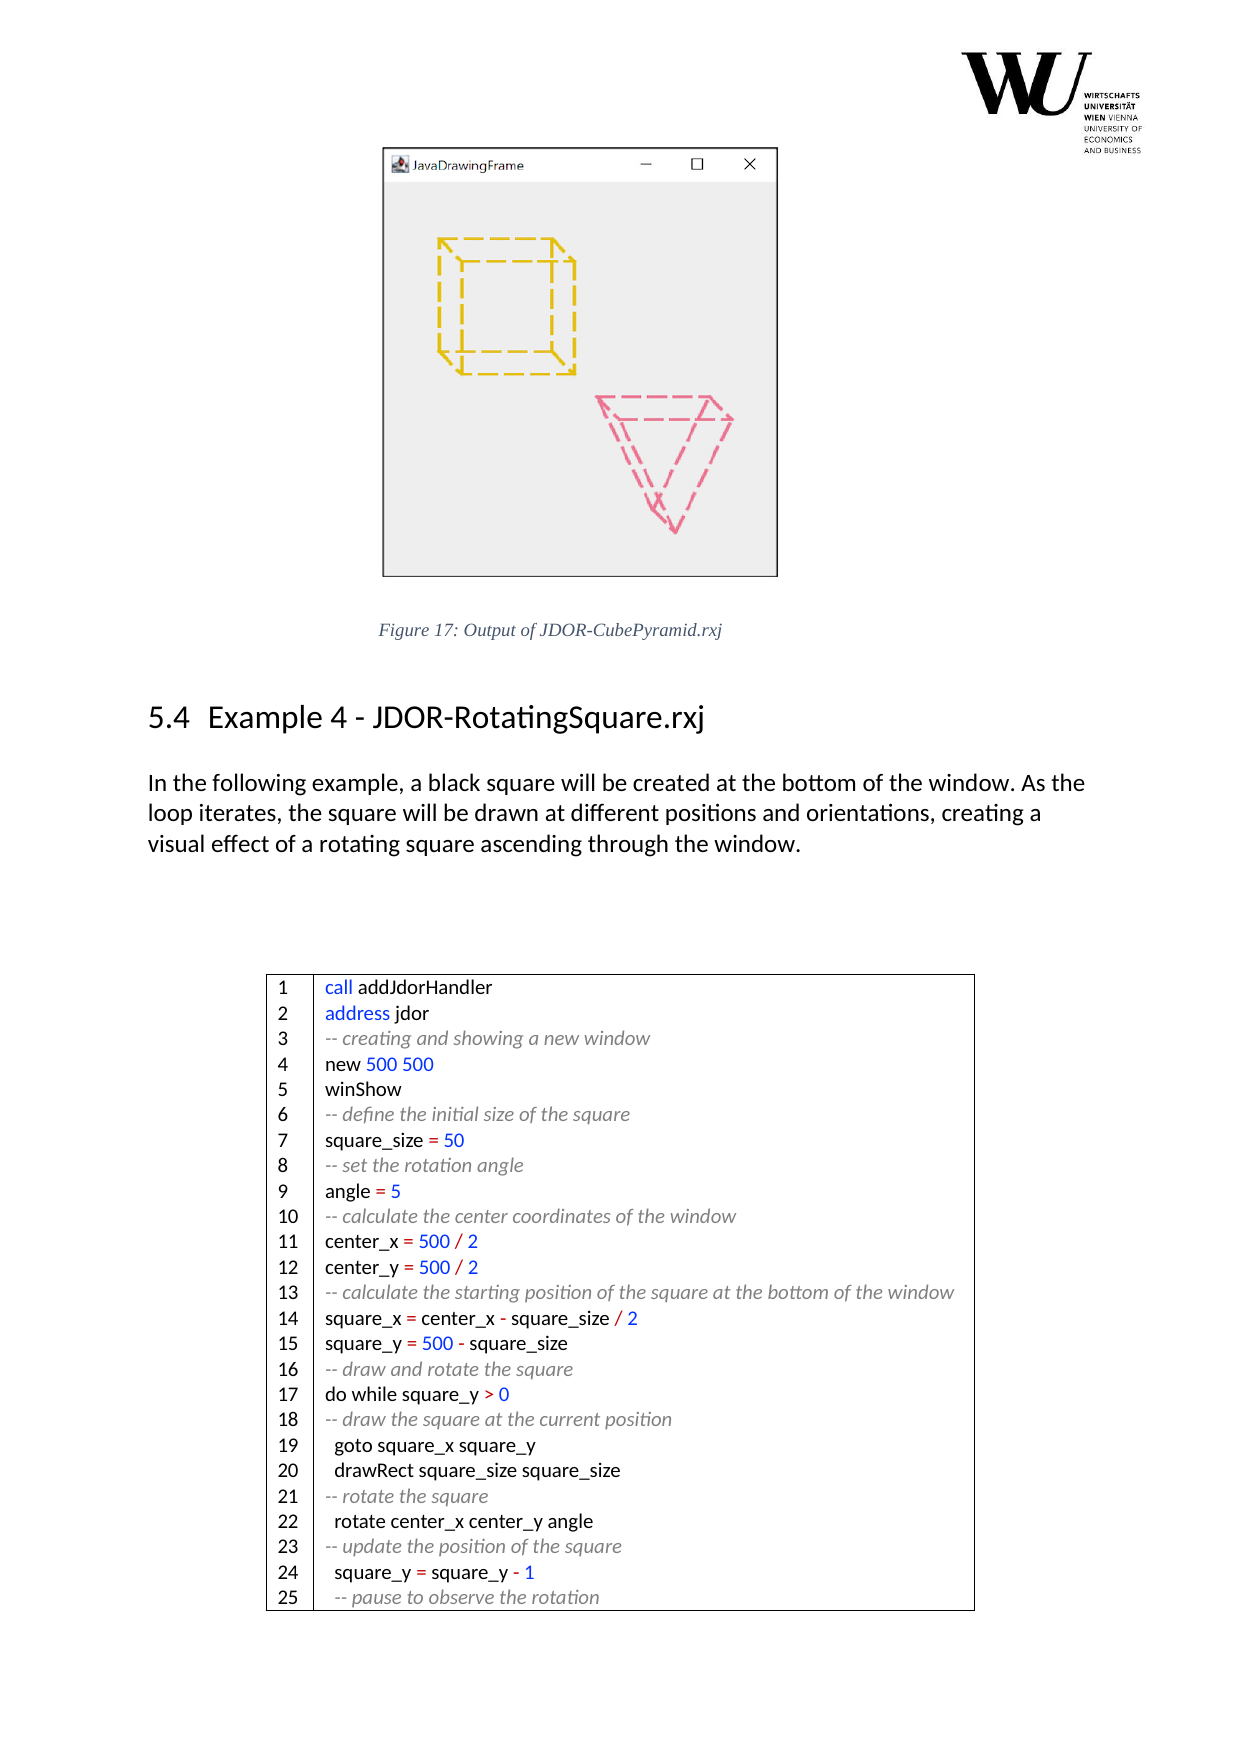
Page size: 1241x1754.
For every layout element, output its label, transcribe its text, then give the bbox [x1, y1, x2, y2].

table_header 1 2 3 4 5 6 7 8 9 10 11 12 13 14 15 16 17 18 19 20 21 22 23 24 25 26 27 28 29 [267, 975, 313, 1610]
subtitle Example 4 - JDOR-RotatingSquare.rxj [148, 696, 1093, 736]
text In the following example, a black square will be created at the bottom of the window. As the loop iterates, the square will be drawn at different positions and orientations, creating a visual effect of a rotating square ascending through the window. [148, 767, 1093, 858]
picture [957, 48, 1154, 155]
picture [382, 147, 779, 577]
text Figure 17: Output of JDOR-CubePyramid.rxj [369, 619, 1093, 640]
